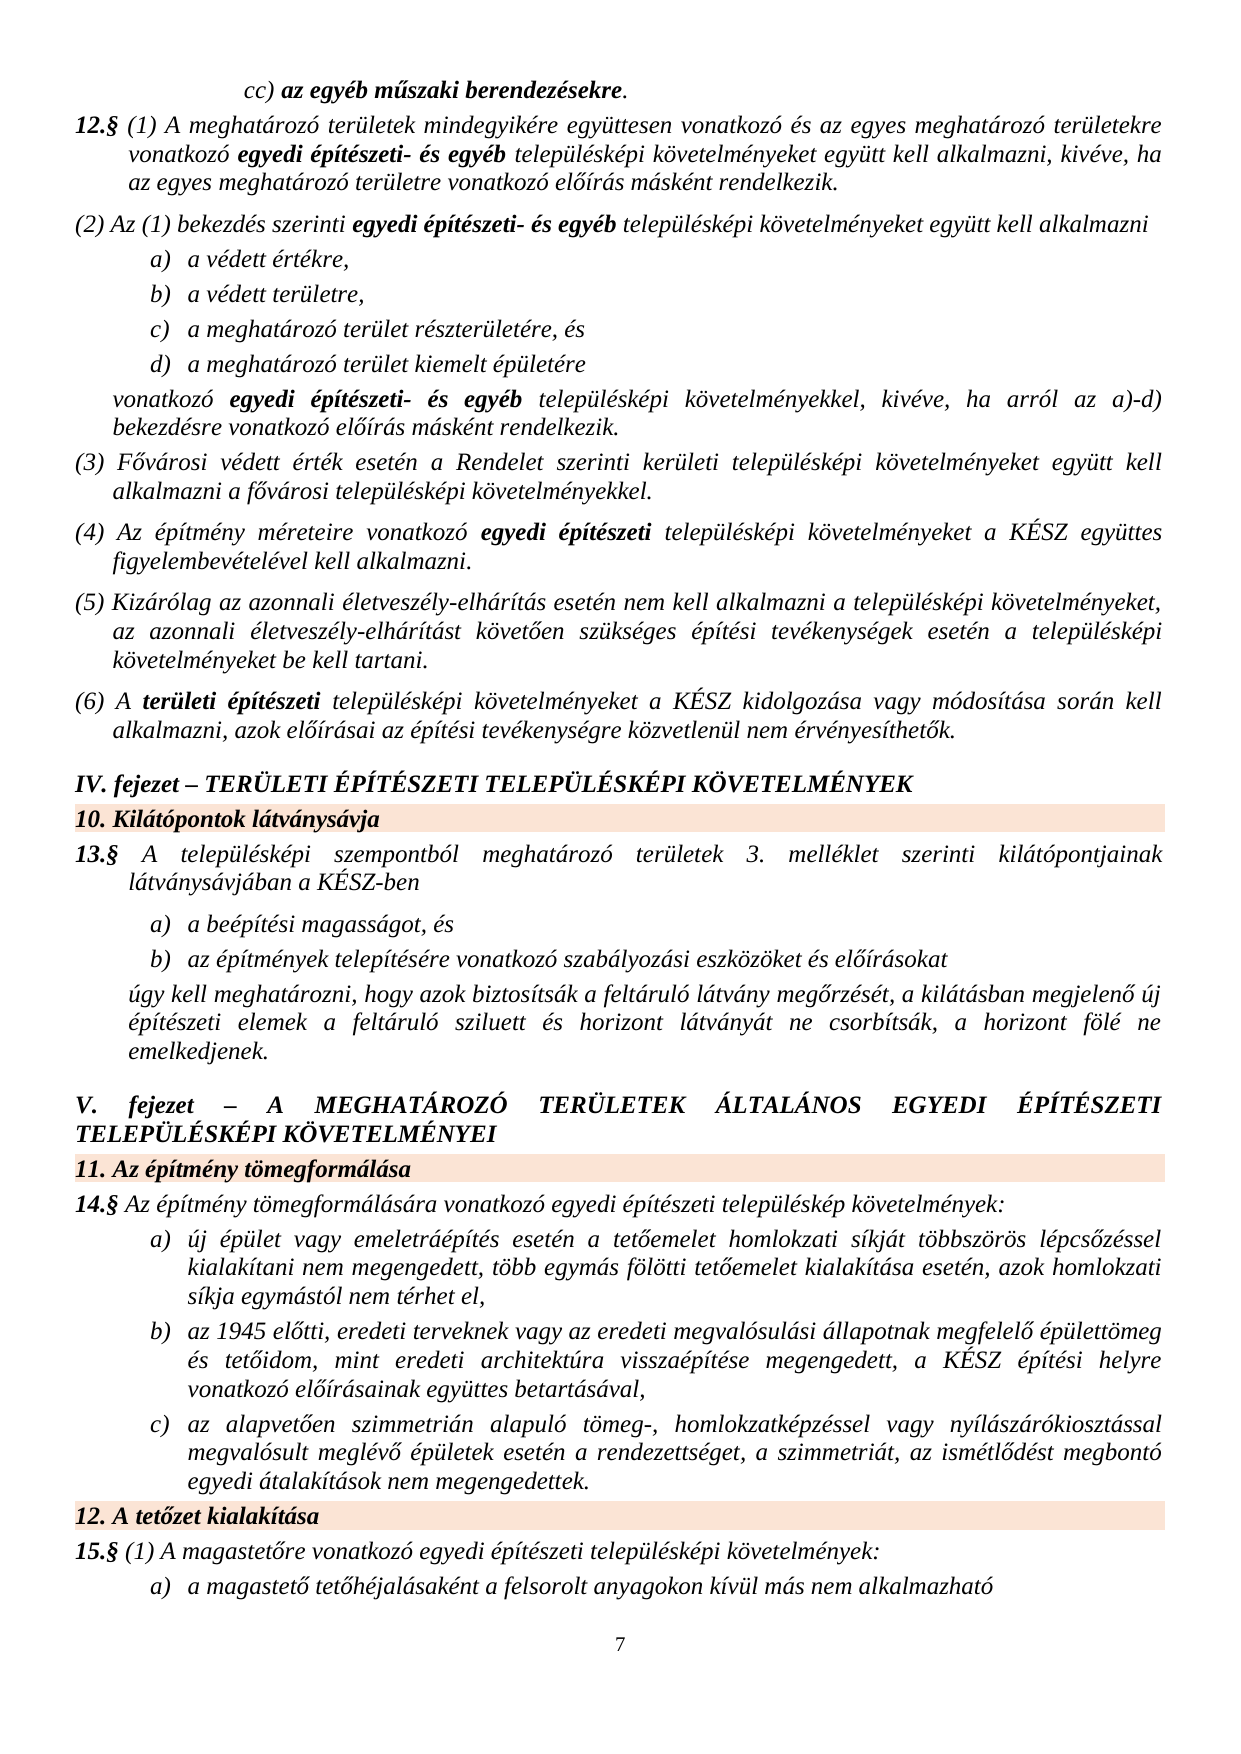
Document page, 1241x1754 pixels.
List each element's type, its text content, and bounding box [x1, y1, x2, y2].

list az egyéb műszaki berendezésekre. [244, 75, 1165, 104]
list a beépítési magasságot, és [150, 909, 1165, 937]
list 13.§ A településképi szempontból meghatározó területek 3. melléklet szerinti kilátópontjainak látványsávjában a KÉSZ-ben [75, 839, 1165, 896]
list az 1945 előtti, eredeti terveknek vagy az eredeti megvalósulási állapotnak megfelelő épülettömeg és tetőidom, mint eredeti architektúra visszaépítése megengedett, a KÉSZ építési helyre vonatkozó előírásainak együttes betartásával, [150, 1316, 1165, 1402]
list új épület vagy emeletráépítés esetén a tetőemelet homlokzati síkját többszörös lépcsőzéssel kialakítani nem megengedett, több egymás fölötti tetőemelet kialakítása esetén, azok homlokzati síkja egymástól nem térhet el, [150, 1224, 1165, 1310]
list V. fejezet – A MEGHATÁROZÓ TERÜLETEK ÁLTALÁNOS EGYEDI ÉPÍTÉSZETI TELEPÜLÉSKÉPI KÖVETELMÉNYEI [75, 1090, 1165, 1147]
list a védett területre, [150, 279, 1165, 307]
list (4) Az építmény méreteire vonatkozó egyedi építészeti településképi követelményeket a KÉSZ együttes figyelembevételével kell alkalmazni. [75, 517, 1165, 575]
list úgy kell meghatározni, hogy azok biztosítsák a feltáruló látvány megőrzését, a kilátásban megjelenő új építészeti elemek a feltáruló sziluett és horizont látványát ne csorbítsák, a horizont fölé ne emelkedjenek. [128, 979, 1165, 1065]
list (2) Az (1) bekezdés szerinti egyedi építészeti- és egyéb településképi követelményeket együtt kell alkalmazni [75, 209, 1165, 237]
list a meghatározó terület kiemelt épületére [150, 349, 1165, 377]
list (6) A területi építészeti településképi követelményeket a KÉSZ kidolgozása vagy módosítása során kell alkalmazni, azok előírásai az építési tevékenységre közvetlenül nem érvényesíthetők. [75, 686, 1165, 744]
list 15.§ (1) A magastetőre vonatkozó egyedi építészeti településképi követelmények: [75, 1536, 1165, 1565]
list a védett értékre, [150, 244, 1165, 272]
list az építmények telepítésére vonatkozó szabályozási eszközöket és előírásokat [150, 944, 1165, 972]
list a meghatározó terület részterületére, és [150, 314, 1165, 342]
list 12. A tetőzet kialakítása [75, 1501, 1165, 1530]
list 12.§ (1) A meghatározó területek mindegyikére együttesen vonatkozó és az egyes meghatározó területekre vonatkozó egyedi építészeti- és egyéb településképi követelményeket együtt kell alkalmazni, kivéve, ha az egyes meghatározó területre vonatkozó előírás másként rendelkezik. [75, 110, 1165, 196]
list 14.§ Az építmény tömegformálására vonatkozó egyedi építészeti településkép követelmények: [75, 1189, 1165, 1217]
list vonatkozó egyedi építészeti- és egyéb településképi követelményekkel, kivéve, ha arról az a)-d) bekezdésre vonatkozó előírás másként rendelkezik. [112, 384, 1165, 441]
list 11. Az építmény tömegformálása [75, 1154, 1165, 1182]
list 10. Kilátópontok látványsávja [75, 804, 1165, 832]
list (3) Fővárosi védett érték esetén a Rendelet szerinti kerületi településképi követelményeket együtt kell alkalmazni a fővárosi településképi követelményekkel. [75, 447, 1165, 505]
list a magastető tetőhéjalásaként a felsorolt anyagokon kívül más nem alkalmazható [150, 1571, 1165, 1600]
list az alapvetően szimmetrián alapuló tömeg-, homlokzatképzéssel vagy nyílászárókiosztással megvalósult meglévő épületek esetén a rendezettséget, a szimmetriát, az ismétlődést megbontó egyedi átalakítások nem megengedettek. [150, 1409, 1165, 1495]
list IV. fejezet – TERÜLETI ÉPÍTÉSZETI TELEPÜLÉSKÉPI KÖVETELMÉNYEK [75, 769, 1165, 797]
list (5) Kizárólag az azonnali életveszély-elhárítás esetén nem kell alkalmazni a településképi követelményeket, az azonnali életveszély-elhárítást követően szükséges építési tevékenységek esetén a településképi követelményeket be kell tartani. [75, 587, 1165, 674]
